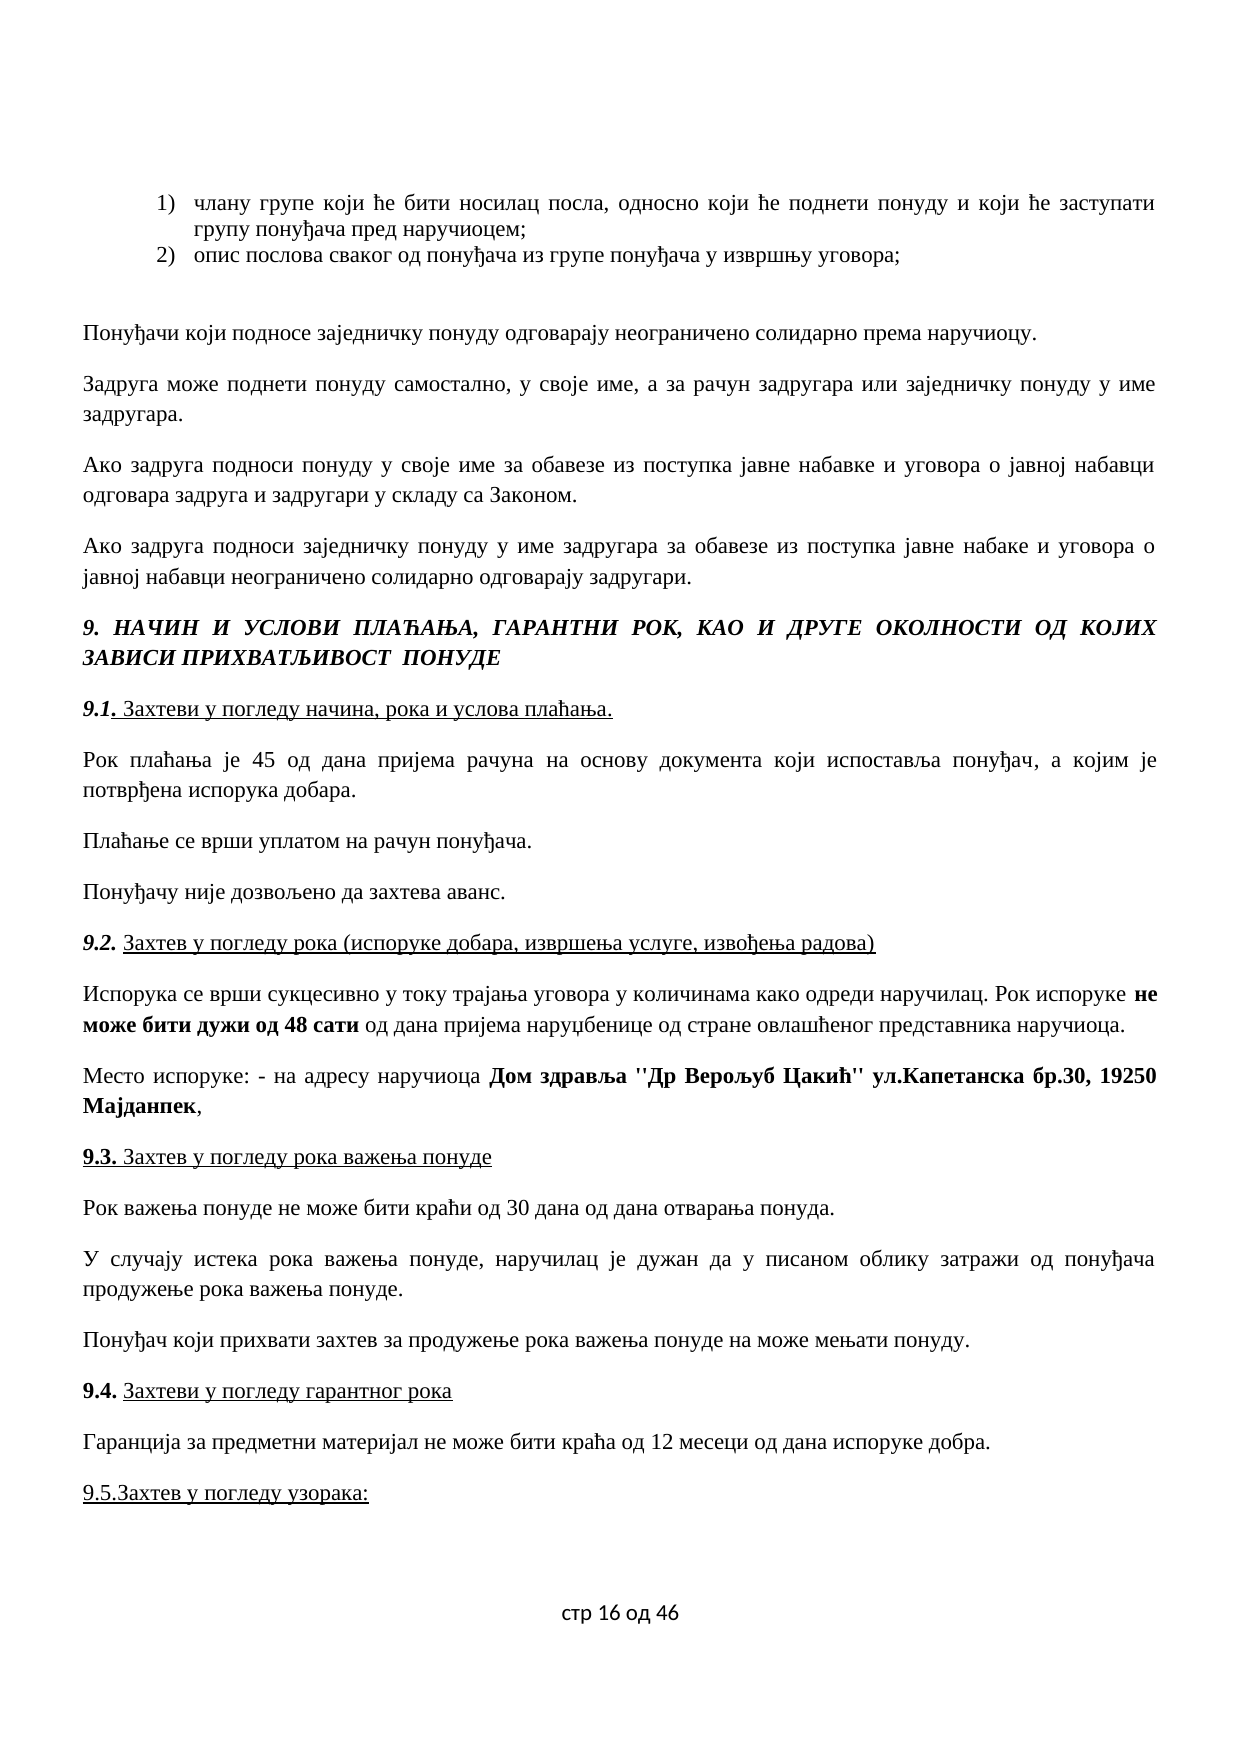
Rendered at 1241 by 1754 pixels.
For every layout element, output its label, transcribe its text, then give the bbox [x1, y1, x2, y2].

text У случају истека рока важења понуде, наручилац је дужан да у писаном облику затражи од понуђача продужење рока важења понуде. [83, 1245, 1157, 1302]
text Рок плаћања је 45 од дана пријема рачуна на основу документа који испоставља понуђач, а којим је потврђена испорука добара. [83, 746, 1157, 803]
text Испорука се врши сукцесивно у току трајања уговора у количинама како одреди наручилац. Рок испоруке не може бити дужи од 48 сати од дана пријема наруџбенице од стране овлашћеног представника наручиоца. [83, 980, 1157, 1037]
text 9.1. Захтеви у погледу начина, рока и услова плаћања. [83, 695, 1157, 721]
text 9.2. Захтев у погледу рока (испоруке добара, извршења услуге, извођења радова) [83, 929, 1157, 956]
text 9. НАЧИН И УСЛОВИ ПЛАЋАЊА, ГАРАНТНИ РОК, КАО И ДРУГЕ ОКОЛНОСТИ ОД КОЈИХ ЗАВИСИ ПРИХВАТЉИВОСТ ПОНУДЕ [83, 614, 1157, 670]
text Место испоруке: - на адресу наручиоца Дом здравља ''Др Верољуб Цакић'' ул.Капетанска бр.30, 19250 Мајданпек, [83, 1062, 1157, 1118]
list члану групе који ће бити носилац посла, односно који ће поднети понуду и који ће заступати групу понуђача пред наручиоцем; [156, 189, 1157, 242]
list опис послова сваког од понуђача из групе понуђача у извршњу уговора; [156, 242, 1157, 268]
text Ако задруга подноси понуду у своје име за обавезе из поступка јавне набавке и уговора о јавној набавци одговара задруга и задругари у складу са Законом. [83, 451, 1157, 508]
text Понуђач који прихвати захтев за продужење рока важења понуде на може мењати понуду. [83, 1326, 1157, 1353]
text Гаранција за предметни материјал не може бити краћа од 12 месеци од дана испоруке добра. [83, 1428, 1157, 1455]
text Понуђачу није дозвољено да захтева аванс. [83, 878, 1157, 905]
text Задруга може поднети понуду самостално, у своје име, а за рачун задругара или заједничку понуду у име задругара. [83, 370, 1157, 427]
text Ако задруга подноси заједничку понуду у име задругара за обавезе из поступка јавне набаке и уговора о јавној набавци неограничено солидарно одговарају задругари. [83, 532, 1157, 589]
text Плаћање се врши уплатом на рачун понуђача. [83, 827, 1157, 854]
text 9.4. Захтеви у погледу гарантног рока [83, 1377, 1157, 1404]
text 9.3. Захтев у погледу рока важења понуде [83, 1143, 1157, 1169]
text 9.5.Захтев у погледу узорака: [83, 1479, 1157, 1506]
text Понуђачи који подносе заједничку понуду одговарају неограничено солидарно према наручиоцу. [83, 319, 1157, 345]
text Рок важења понуде не може бити краћи од 30 дана од дана отварања понуда. [83, 1194, 1157, 1220]
